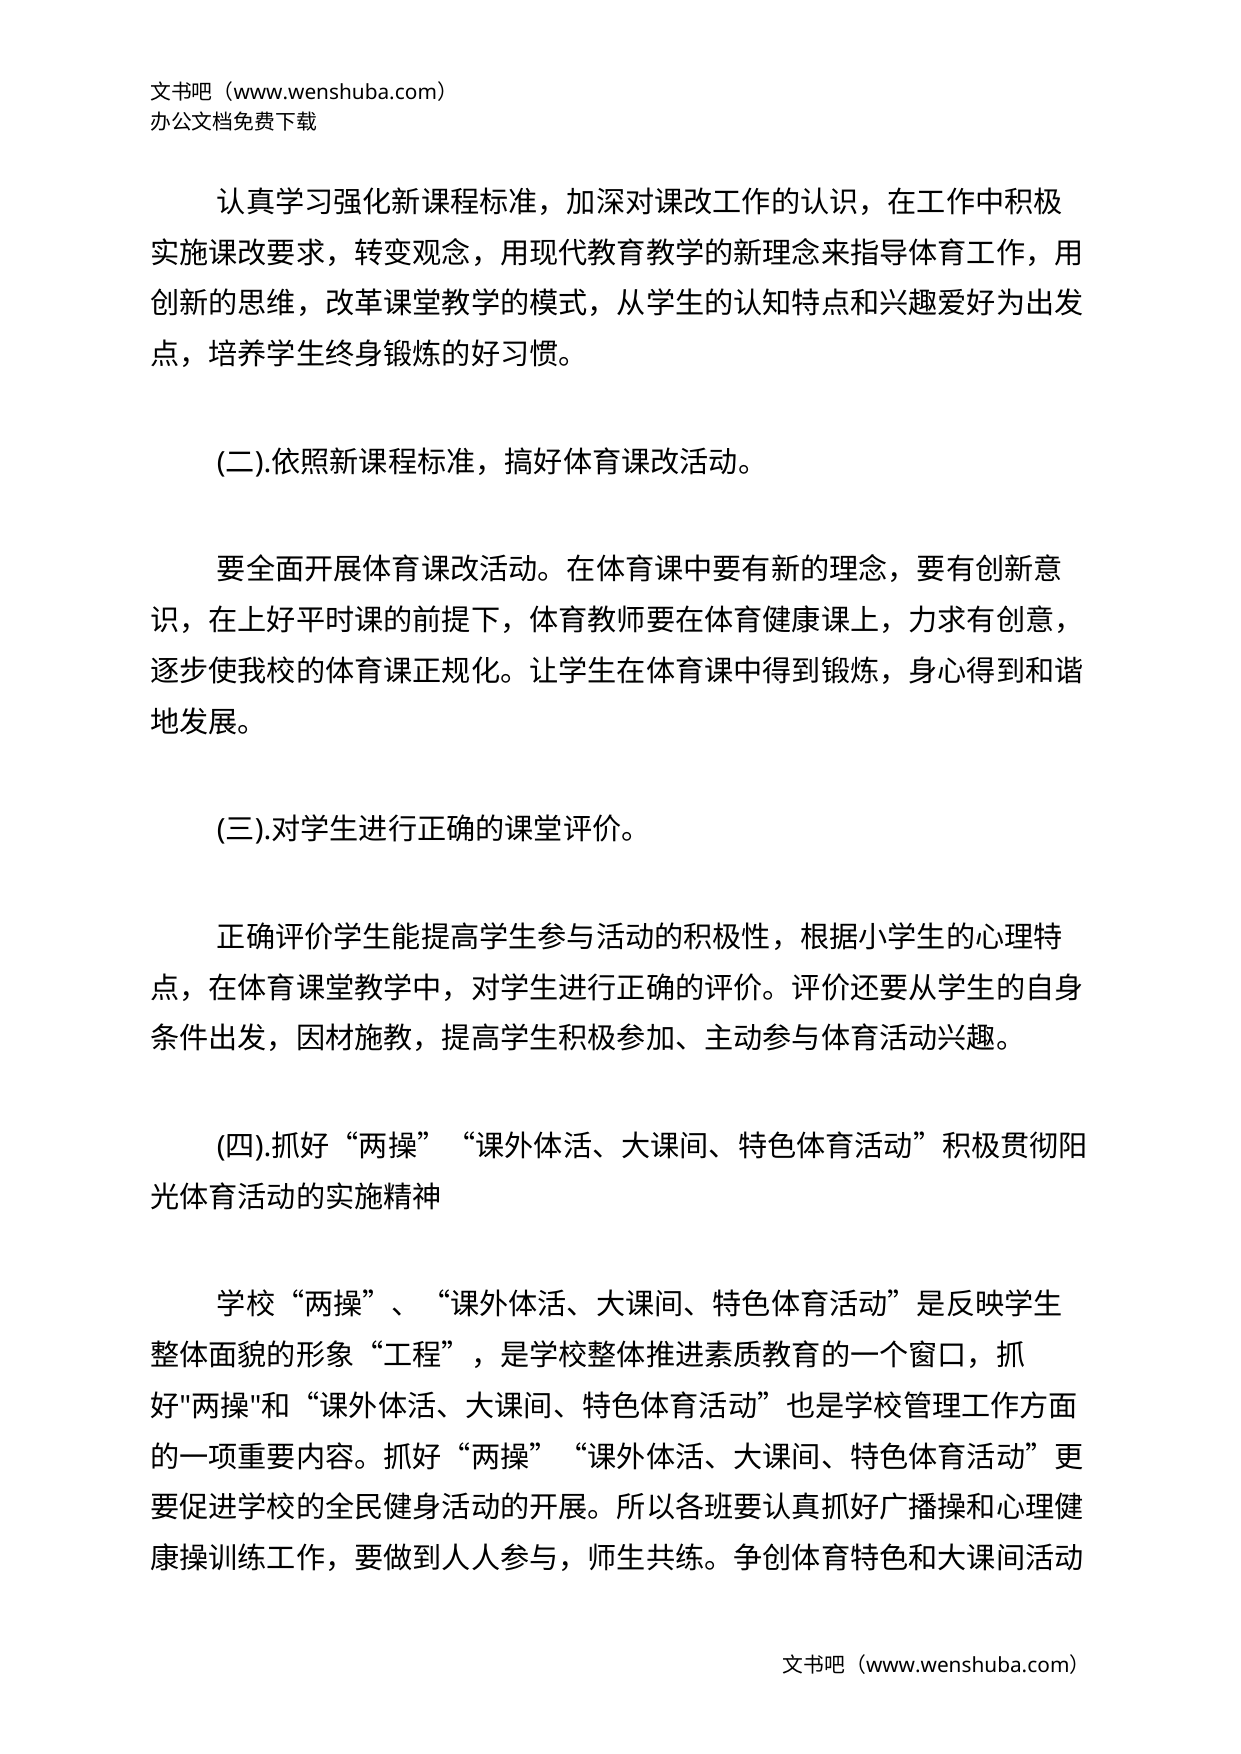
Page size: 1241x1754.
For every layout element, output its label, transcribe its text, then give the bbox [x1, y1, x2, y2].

text (四).抓好“两操”“课外体活、大课间、特色体育活动”积极贯彻阳光体育活动的实施精神 [150, 1122, 1090, 1216]
text 要全面开展体育课改活动。在体育课中要有新的理念，要有创新意识，在上好平时课的前提下，体育教师要在体育健康课上，力求有创意，逐步使我校的体育课正规化。让学生在体育课中得到锻炼，身心得到和谐地发展。 [150, 546, 1090, 740]
text 认真学习强化新课程标准，加深对课改工作的认识，在工作中积极实施课改要求，转变观念，用现代教育教学的新理念来指导体育工作，用创新的思维，改革课堂教学的模式，从学生的认知特点和兴趣爱好为出发点，培养学生终身锻炼的好习惯。 [150, 178, 1090, 373]
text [150, 1281, 1090, 1577]
text (二).依照新课程标准，搞好体育课改活动。 [150, 438, 1090, 481]
text (三).对学生进行正确的课堂评价。 [150, 806, 1090, 848]
text 正确评价学生能提高学生参与活动的积极性，根据小学生的心理特点，在体育课堂教学中，对学生进行正确的评价。评价还要从学生的自身条件出发，因材施教，提高学生积极参加、主动参与体育活动兴趣。 [150, 913, 1090, 1057]
